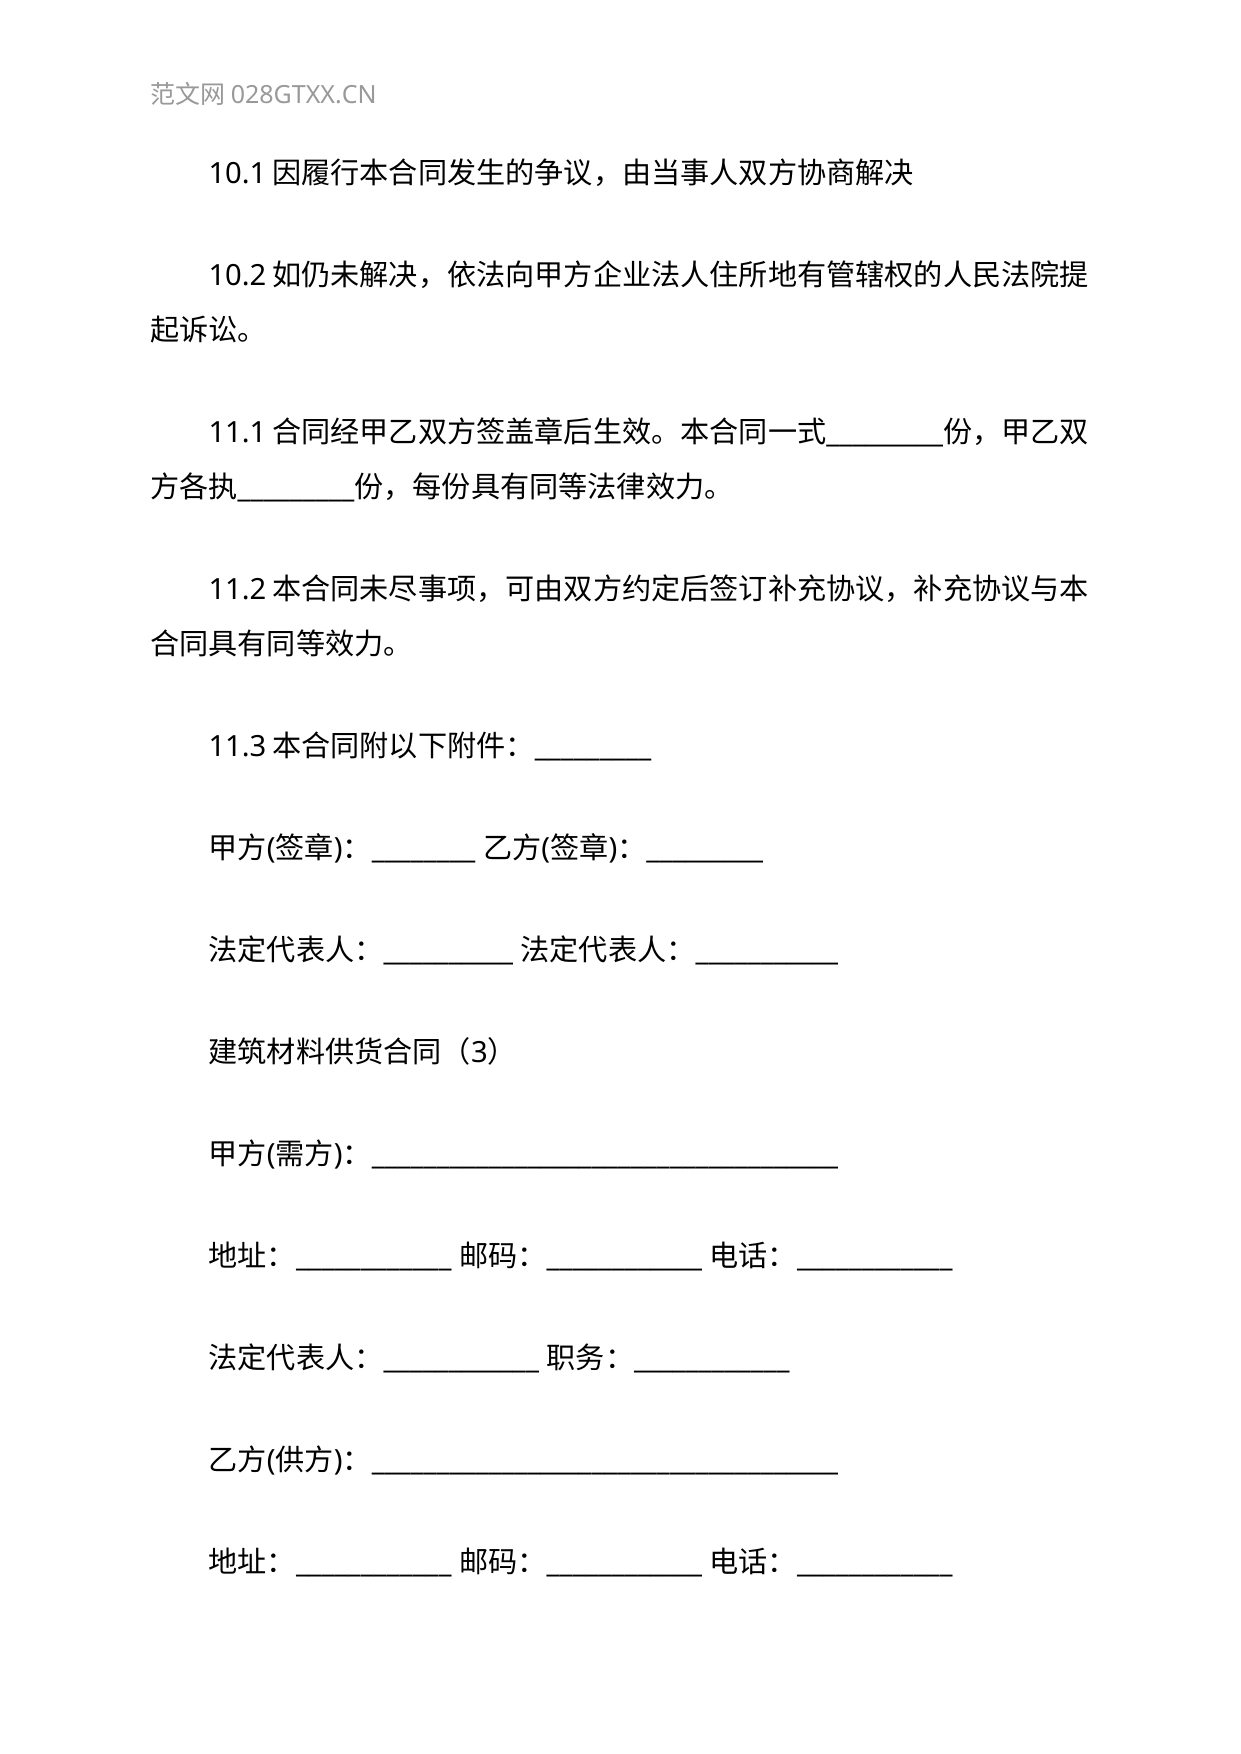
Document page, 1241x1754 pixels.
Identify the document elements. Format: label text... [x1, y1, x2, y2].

text 10.2如仍未解决，依法向甲方企业法人住所地有管辖权的人民法院提起诉讼。 [150, 252, 1090, 349]
text 地址：____________ 邮码：____________ 电话：____________ [150, 1538, 1090, 1581]
text 甲方(签章)：________ 乙方(签章)：_________ [150, 824, 1090, 867]
text 地址：____________ 邮码：____________ 电话：____________ [150, 1232, 1090, 1275]
text 法定代表人：____________ 职务：____________ [150, 1334, 1090, 1377]
text 乙方(供方)：____________________________________ [150, 1436, 1090, 1479]
text 法定代表人：__________ 法定代表人：___________ [150, 926, 1090, 969]
text 11.3本合同附以下附件：_________ [150, 722, 1090, 765]
text 甲方(需方)：____________________________________ [150, 1130, 1090, 1173]
text 建筑材料供货合同（3） [150, 1028, 1090, 1071]
text 10.1因履行本合同发生的争议，由当事人双方协商解决 [150, 150, 1090, 192]
text 11.2本合同未尽事项，可由双方约定后签订补充协议，补充协议与本合同具有同等效力。 [150, 566, 1090, 663]
text 11.1合同经甲乙双方签盖章后生效。本合同一式_________份，甲乙双方各执_________份，每份具有同等法律效力。 [150, 409, 1090, 506]
